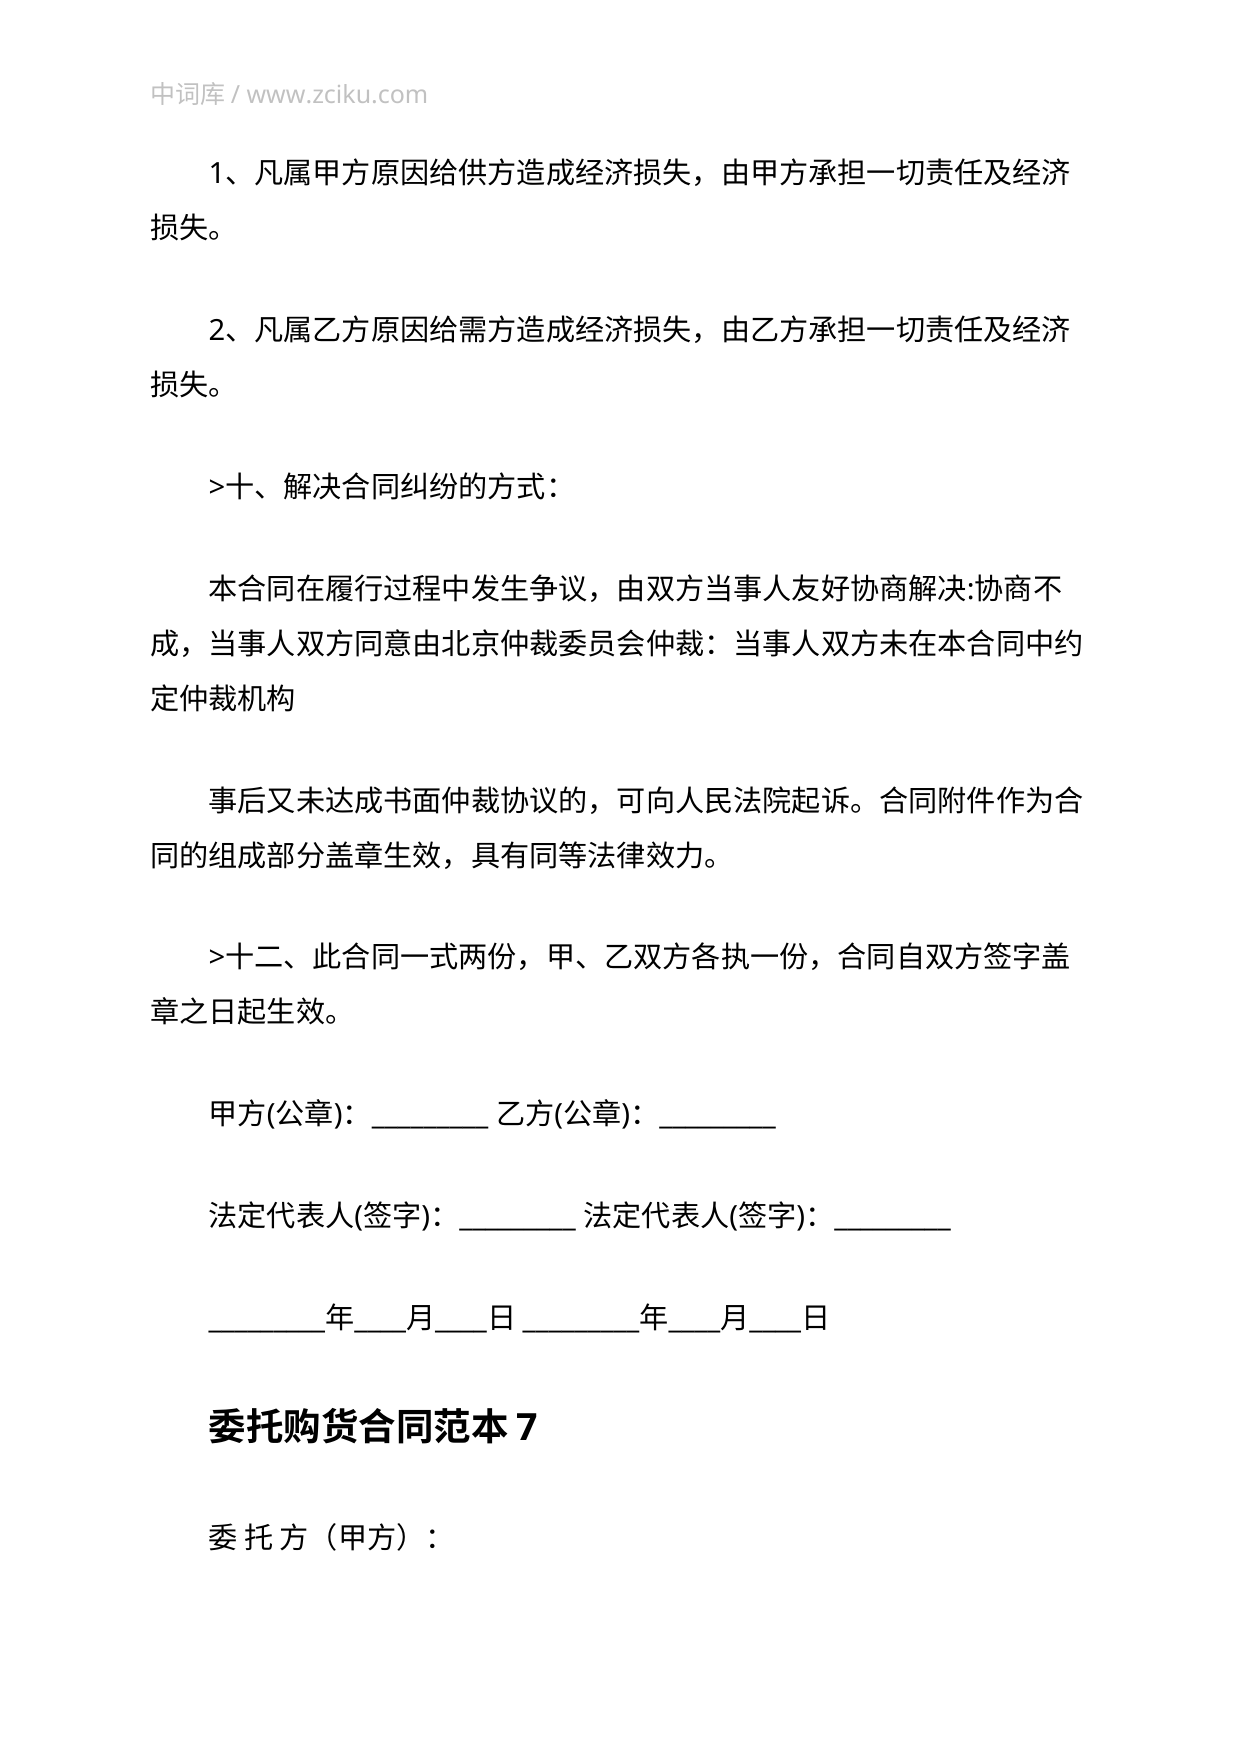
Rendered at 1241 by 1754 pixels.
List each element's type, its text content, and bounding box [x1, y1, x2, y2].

text 事后又未达成书面仲裁协议的，可向人民法院起诉。合同附件作为合同的组成部分盖章生效，具有同等法律效力。 [150, 777, 1090, 874]
text >十、解决合同纠纷的方式： [150, 463, 1090, 506]
text 委 托 方（甲方）： [150, 1514, 1090, 1556]
text >十二、此合同一式两份，甲、乙双方各执一份，合同自双方签字盖章之日起生效。 [150, 934, 1090, 1031]
text 甲方(公章)：_________ 乙方(公章)：_________ [150, 1091, 1090, 1133]
text 1、凡属甲方原因给供方造成经济损失，由甲方承担一切责任及经济损失。 [150, 150, 1090, 247]
text 法定代表人(签字)：_________ 法定代表人(签字)：_________ [150, 1193, 1090, 1235]
text 2、凡属乙方原因给需方造成经济损失，由乙方承担一切责任及经济损失。 [150, 307, 1090, 404]
text _________年____月____日 _________年____月____日 [150, 1294, 1090, 1337]
text 本合同在履行过程中发生争议，由双方当事人友好协商解决:协商不成，当事人双方同意由北京仲裁委员会仲裁：当事人双方未在本合同中约定仲裁机构 [150, 566, 1090, 718]
text 委托购货合同范本7 [150, 1397, 1090, 1451]
